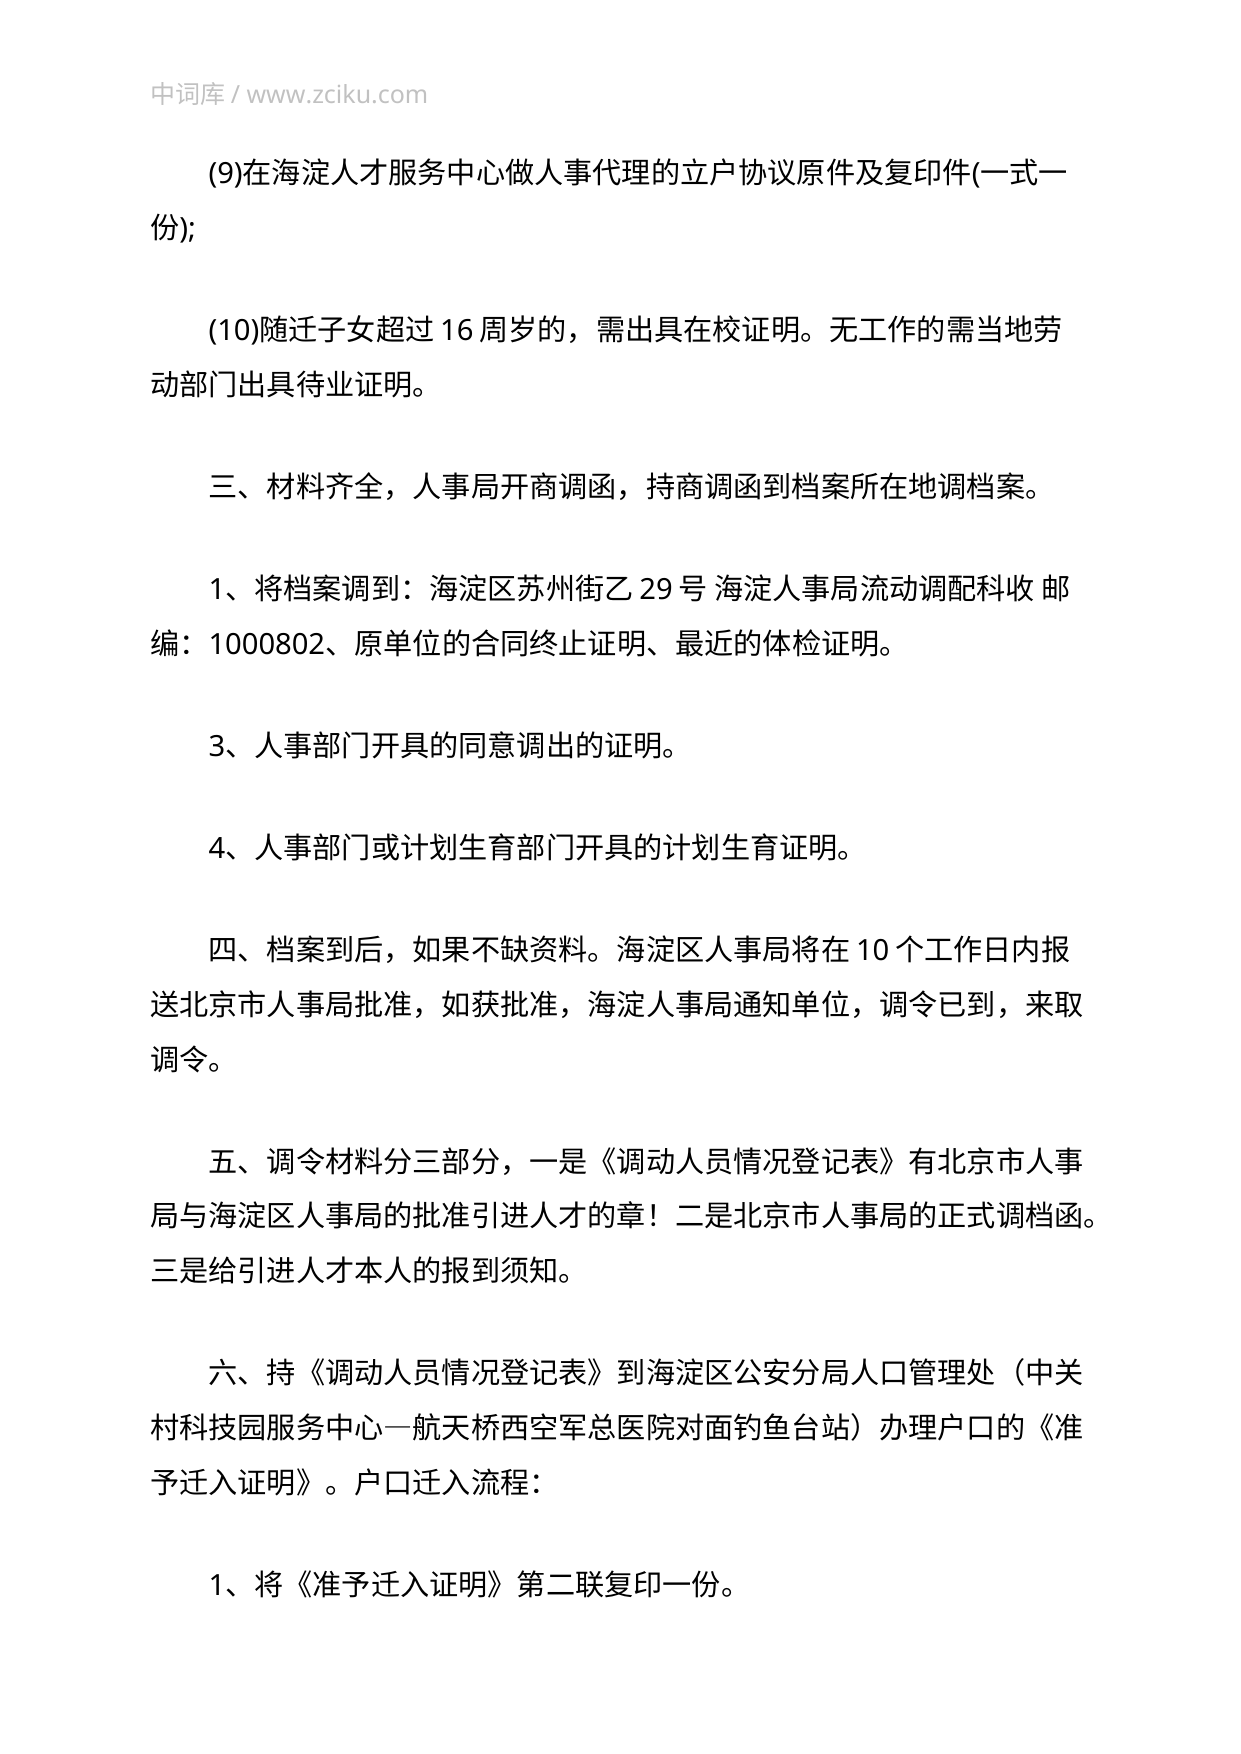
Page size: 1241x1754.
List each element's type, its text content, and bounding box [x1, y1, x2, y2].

text (10)随迁子女超过16周岁的，需出具在校证明。无工作的需当地劳动部门出具待业证明。 [150, 307, 1090, 404]
text 1、将《准予迁入证明》第二联复印一份。 [150, 1561, 1090, 1604]
text 五、调令材料分三部分，一是《调动人员情况登记表》有北京市人事局与海淀区人事局的批准引进人才的章！二是北京市人事局的正式调档函。三是给引进人才本人的报到须知。 [150, 1138, 1090, 1290]
text 1、将档案调到：海淀区苏州街乙29号 海淀人事局流动调配科收 邮编：1000802、原单位的合同终止证明、最近的体检证明。 [150, 566, 1090, 663]
text 3、人事部门开具的同意调出的证明。 [150, 722, 1090, 765]
text 三、材料齐全，人事局开商调函，持商调函到档案所在地调档案。 [150, 464, 1090, 506]
text 六、持《调动人员情况登记表》到海淀区公安分局人口管理处（中关村科技园服务中心—航天桥西空军总医院对面钓鱼台站）办理户口的《准予迁入证明》。户口迁入流程： [150, 1350, 1090, 1502]
text (9)在海淀人才服务中心做人事代理的立户协议原件及复印件(一式一份); [150, 150, 1090, 247]
text 四、档案到后，如果不缺资料。海淀区人事局将在10个工作日内报送北京市人事局批准，如获批准，海淀人事局通知单位，调令已到，来取调令。 [150, 926, 1090, 1079]
text 4、人事部门或计划生育部门开具的计划生育证明。 [150, 824, 1090, 867]
